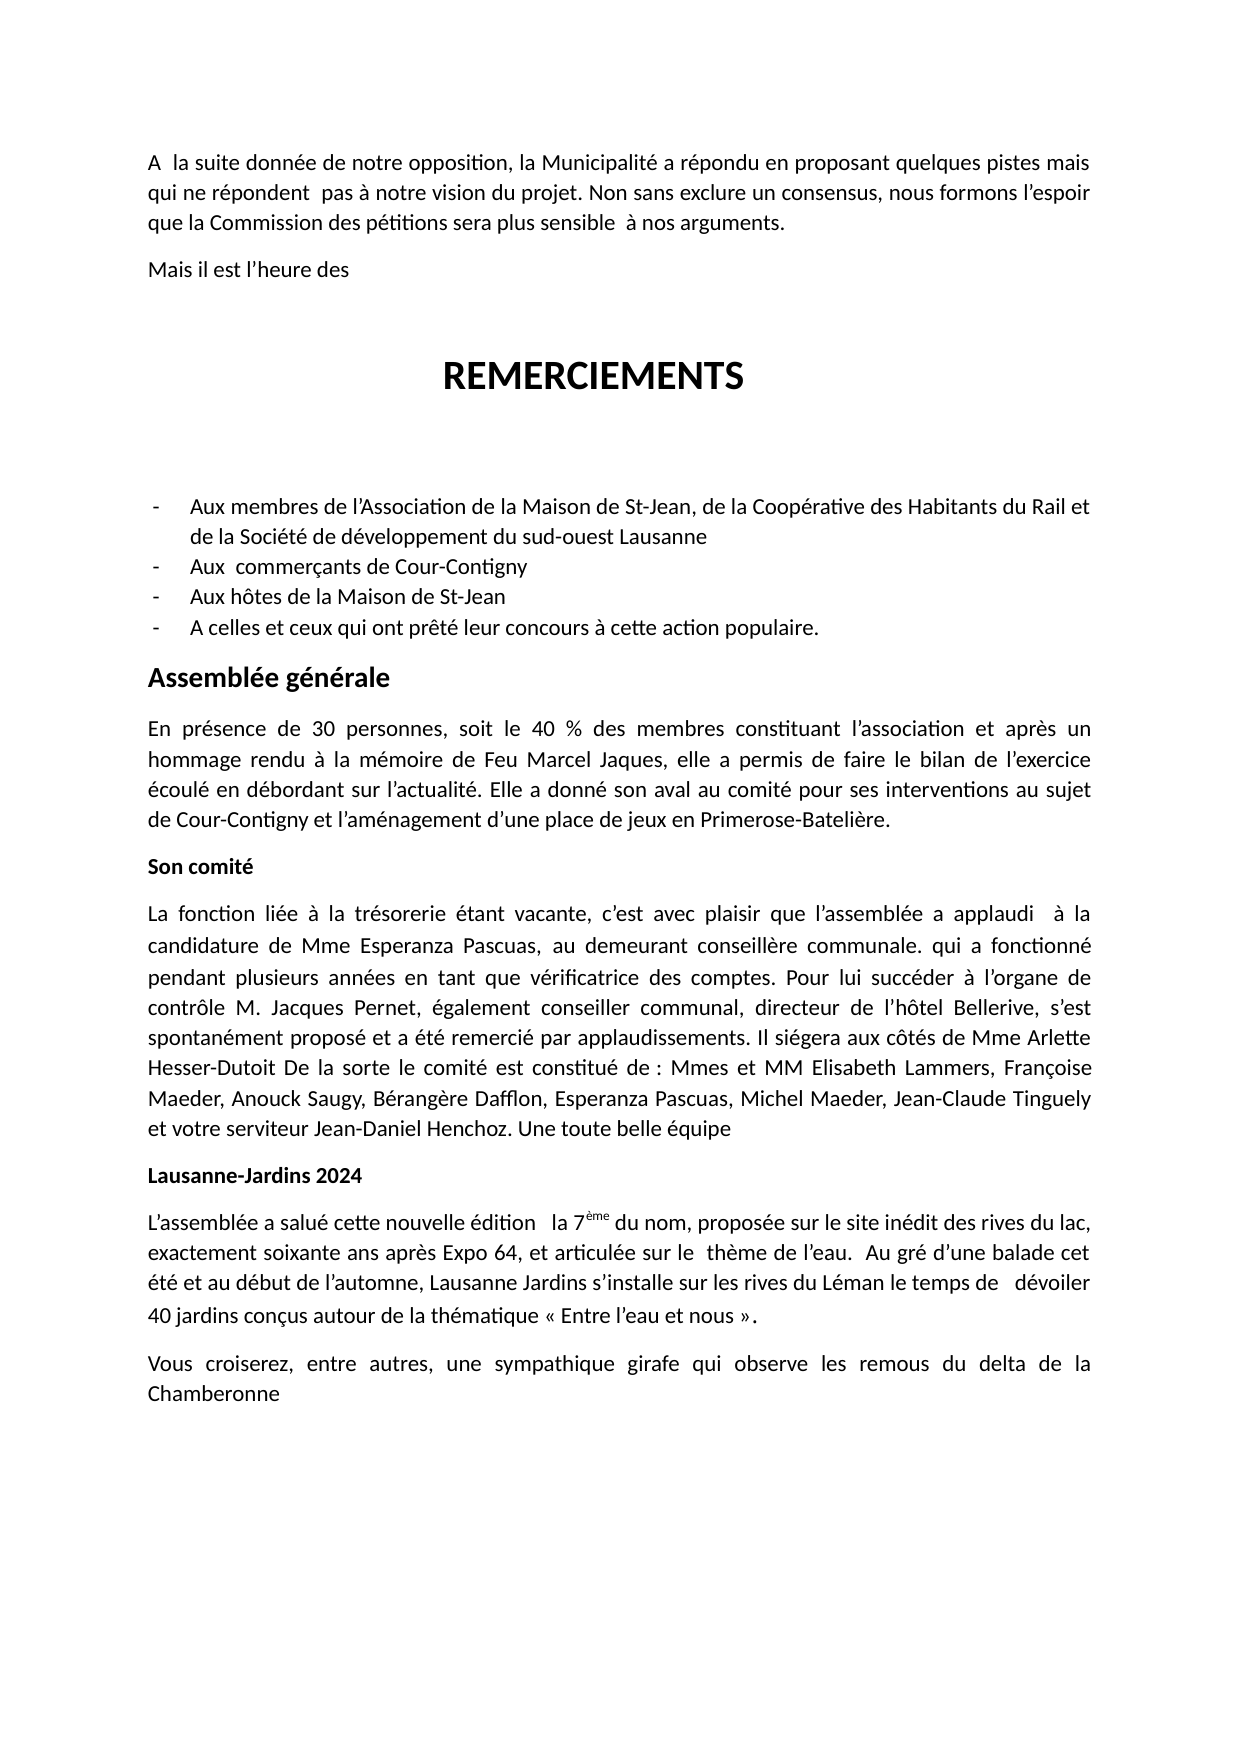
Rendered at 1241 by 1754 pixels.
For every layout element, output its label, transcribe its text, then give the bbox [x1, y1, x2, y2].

text Son comité [148, 852, 1093, 880]
text A la suite donnée de notre opposition, la Municipalité a répondu en proposant quelques pistes mais qui ne répondent pas à notre vision du projet. Non sans exclure un consensus, nous formons l’espoir que la Commission des pétitions sera plus sensible à nos arguments. [148, 148, 1093, 236]
text La fonction liée à la trésorerie étant vacante, c’est avec plaisir que l’assemblée a applaudi à la candidature de Mme Esperanza Pascuas, au demeurant conseillère communale. qui a fonctionné pendant plusieurs années en tant que vérificatrice des comptes. Pour lui succéder à l’organe de contrôle M. Jacques Pernet, également conseiller communal, directeur de l’hôtel Bellerive, s’est spontanément proposé et a été remercié par applaudissements. Il siégera aux côtés de Mme Arlette Hesser-Dutoit De la sorte le comité est constitué de : Mmes et MM Elisabeth Lammers, Françoise Maeder, Anouck Saugy, Bérangère Dafflon, Esperanza Pascuas, Michel Maeder, Jean-Claude Tinguely et votre serviteur Jean-Daniel Henchoz. Une toute belle équipe [148, 899, 1093, 1142]
text REMERCIEMENTS [443, 349, 1093, 399]
text Assemblée générale [148, 659, 1093, 695]
list Aux commerçants de Cour-Contigny [152, 552, 1093, 580]
text Lausanne-Jardins 2024 [148, 1161, 1093, 1189]
text En présence de 30 personnes, soit le 40 % des membres constituant l’association et après un hommage rendu à la mémoire de Feu Marcel Jaques, elle a permis de faire le bilan de l’exercice écoulé en débordant sur l’actualité. Elle a donné son aval au comité pour ses interventions au sujet de Cour-Contigny et l’aménagement d’une place de jeux en Primerose-Batelière. [148, 714, 1093, 833]
text Mais il est l’heure des [148, 255, 1093, 283]
text L’assemblée a salué cette nouvelle édition la 7ème du nom, proposée sur le site inédit des rives du lac, exactement soixante ans après Expo 64, et articulée sur le thème de l’eau. Au gré d’une balade cet été et au début de l’automne, Lausanne Jardins s’installe sur les rives du Léman le temps de dévoiler 40 jardins conçus autour de la thématique « Entre l’eau et nous ». [148, 1208, 1093, 1330]
text Vous croiserez, entre autres, une sympathique girafe qui observe les remous du delta de la Chamberonne [148, 1349, 1093, 1407]
list Aux membres de l’Association de la Maison de St-Jean, de la Coopérative des Habitants du Rail et de la Société de développement du sud-ouest Lausanne [152, 492, 1093, 550]
list A celles et ceux qui ont prêté leur concours à cette action populaire. [152, 613, 1093, 641]
list Aux hôtes de la Maison de St-Jean [152, 582, 1093, 610]
